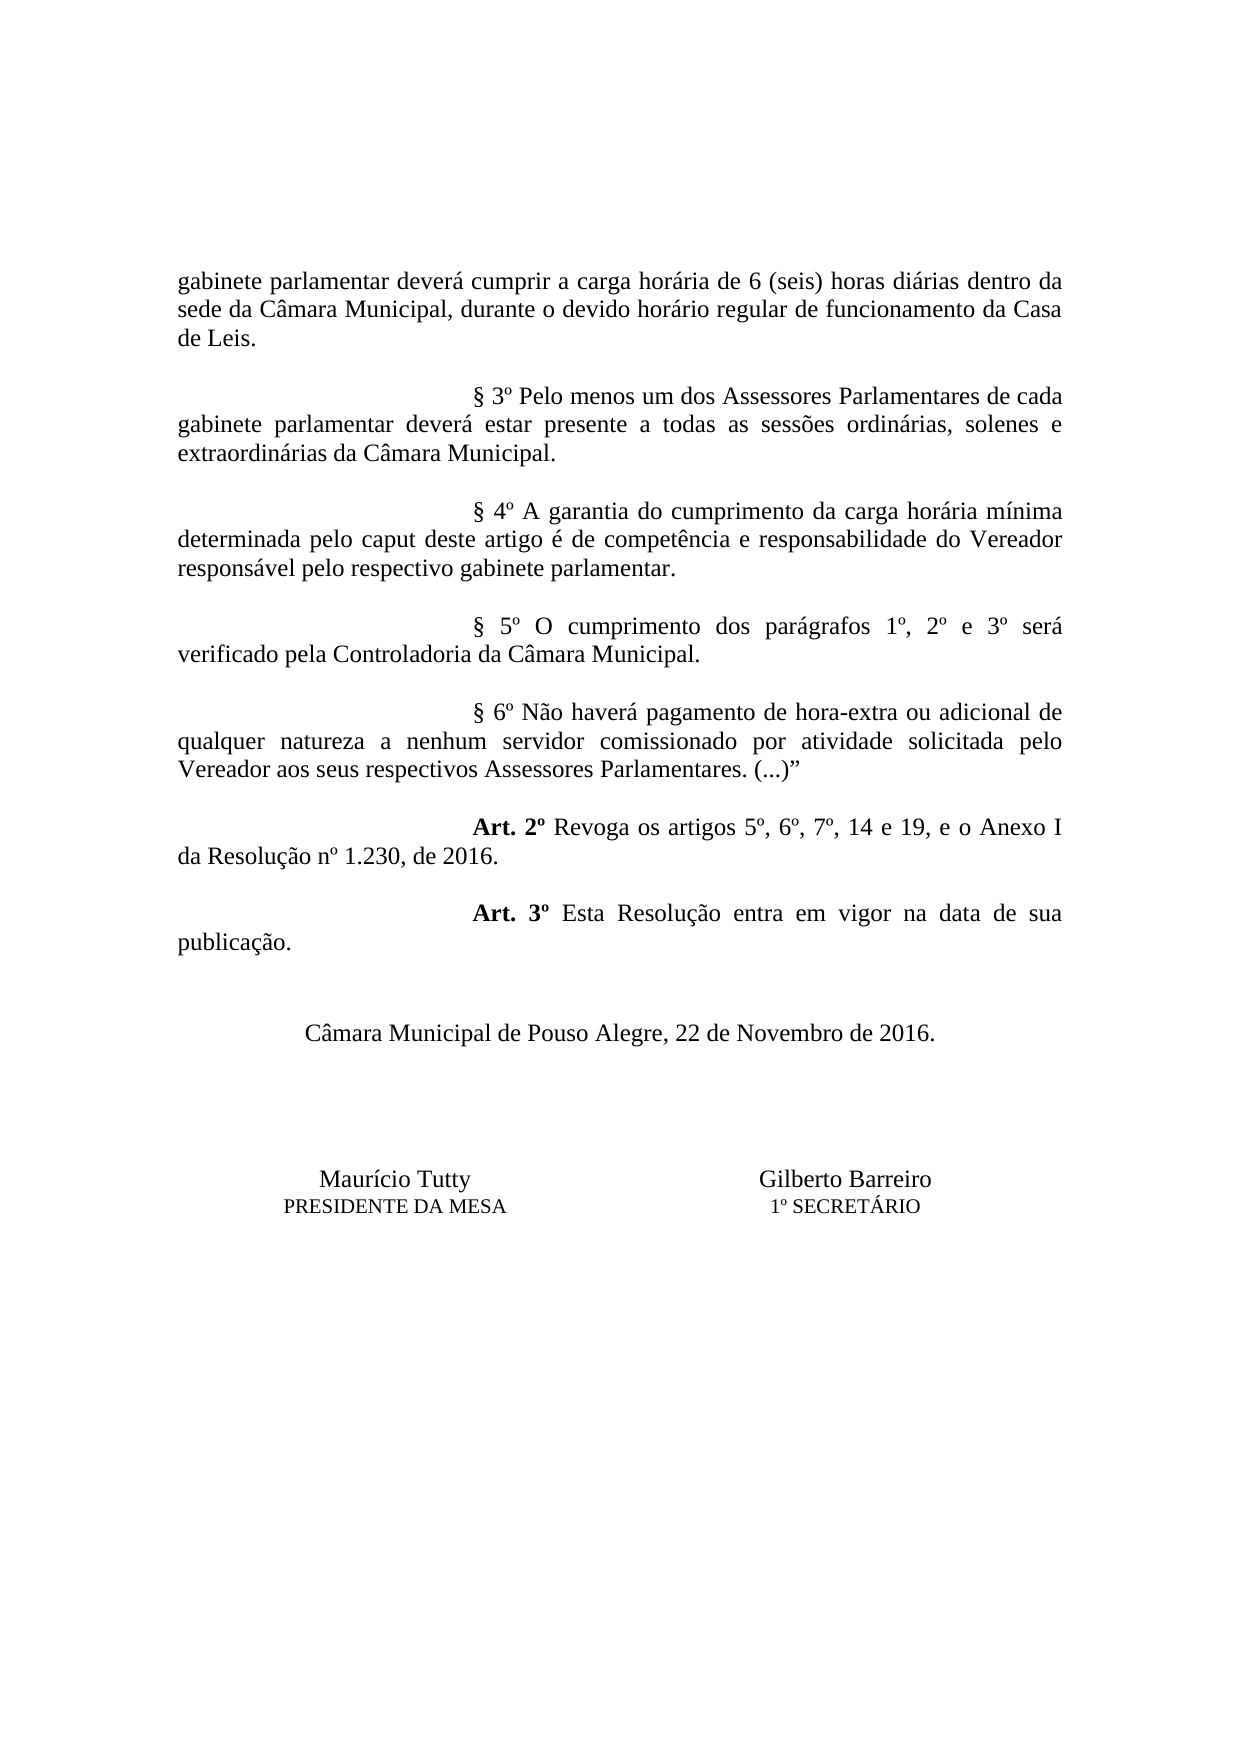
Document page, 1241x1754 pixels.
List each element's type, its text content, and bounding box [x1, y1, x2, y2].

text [177, 266, 1063, 352]
table_header Maurício Tutty [170, 1164, 620, 1194]
table_cell PRESIDENTE DA MESA [170, 1194, 620, 1220]
text § 3º Pelo menos um dos Assessores Parlamentares de cada gabinete parlamentar deverá estar presente a todas as sessões ordinárias, solenes e extraordinárias da Câmara Municipal. [177, 381, 1063, 467]
text § 5º O cumprimento dos parágrafos 1º, 2º e 3º será verificado pela Controladoria da Câmara Municipal. [177, 611, 1063, 668]
text Câmara Municipal de Pouso Alegre, 22 de Novembro de 2016. [177, 1018, 1063, 1047]
text § 6º Não haverá pagamento de hora-extra ou adicional de qualquer natureza a nenhum servidor comissionado por atividade solicitada pelo Vereador aos seus respectivos Assessores Parlamentares. (...)” [177, 697, 1063, 783]
text Art. 3º Esta Resolução entra em vigor na data de sua publicação. [177, 898, 1063, 956]
table_cell 1º SECRETÁRIO [620, 1194, 1070, 1220]
text § 4º A garantia do cumprimento da carga horária mínima determinada pelo caput deste artigo é de competência e responsabilidade do Vereador responsável pelo respectivo gabinete parlamentar. [177, 496, 1063, 582]
table_header Gilberto Barreiro [620, 1164, 1070, 1194]
text Art. 2º Revoga os artigos 5º, 6º, 7º, 14 e 19, e o Anexo I da Resolução nº 1.230, de 2016. [177, 812, 1063, 869]
